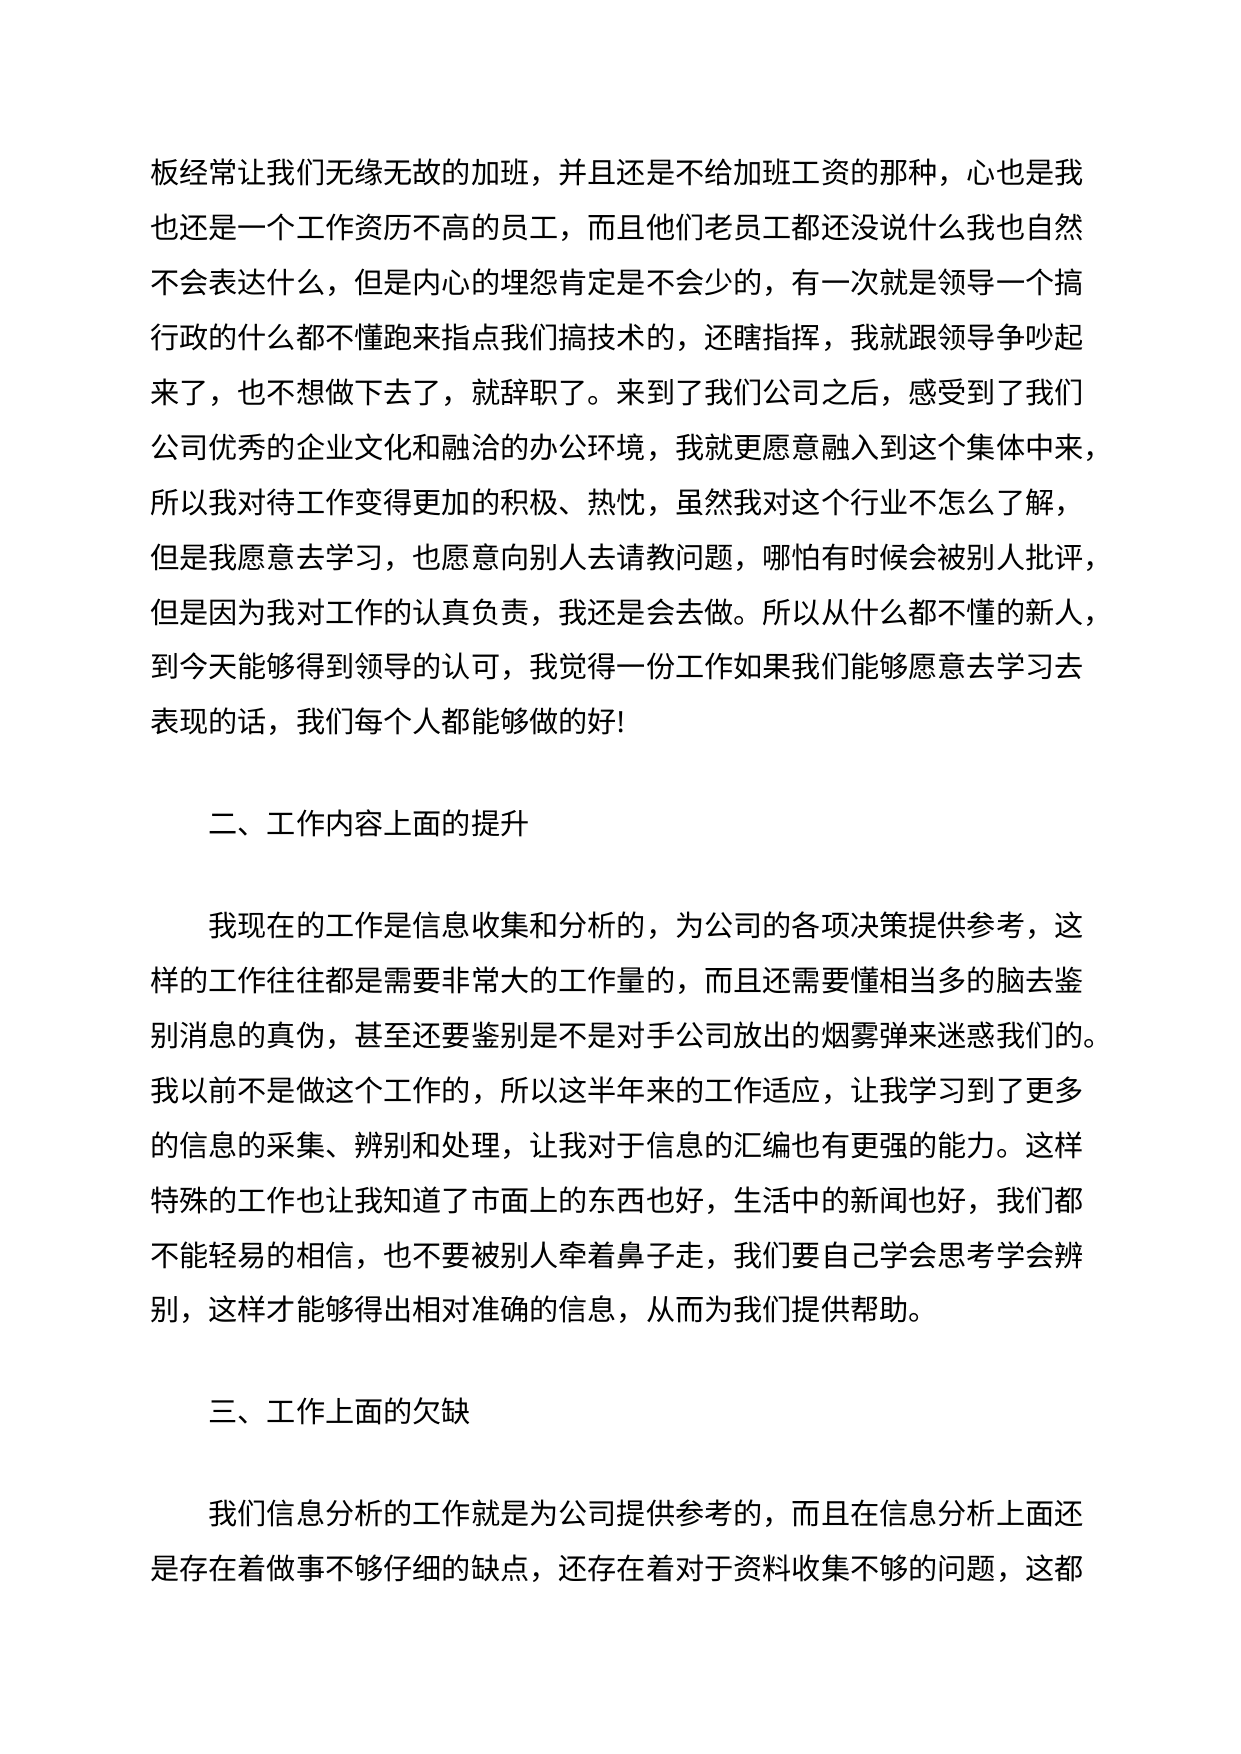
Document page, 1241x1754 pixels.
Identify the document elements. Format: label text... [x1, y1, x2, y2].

text 三、工作上面的欠缺 [150, 1389, 1090, 1431]
text 二、工作内容上面的提升 [150, 801, 1090, 843]
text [150, 1491, 1090, 1588]
text 我现在的工作是信息收集和分析的，为公司的各项决策提供参考，这样的工作往往都是需要非常大的工作量的，而且还需要懂相当多的脑去鉴别消息的真伪，甚至还要鉴别是不是对手公司放出的烟雾弹来迷惑我们的。我以前不是做这个工作的，所以这半年来的工作适应，让我学习到了更多的信息的采集、辨别和处理，让我对于信息的汇编也有更强的能力。这样特殊的工作也让我知道了市面上的东西也好，生活中的新闻也好，我们都不能轻易的相信，也不要被别人牵着鼻子走，我们要自己学会思考学会辨别，这样才能够得出相对准确的信息，从而为我们提供帮助。 [150, 903, 1090, 1329]
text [150, 150, 1090, 741]
